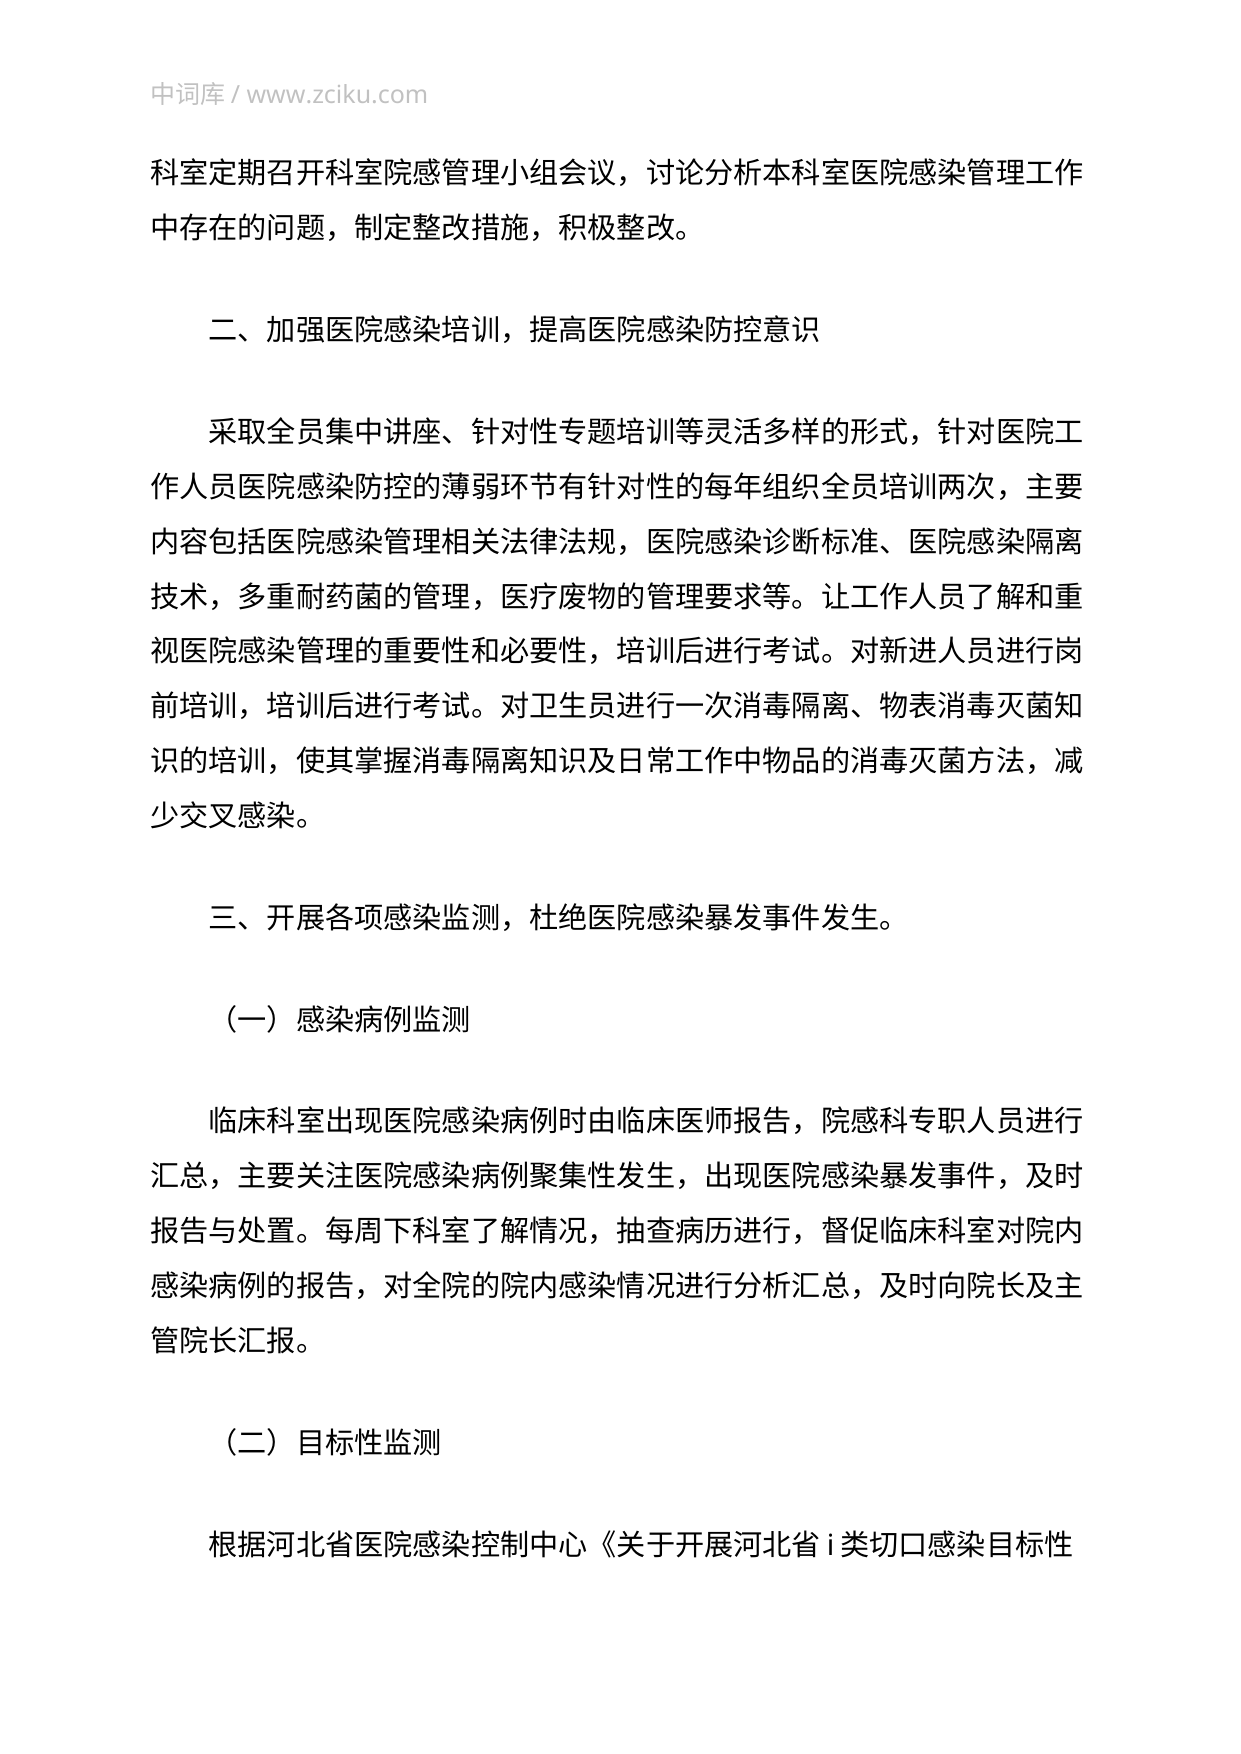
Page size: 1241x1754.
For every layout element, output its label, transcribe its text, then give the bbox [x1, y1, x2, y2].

text 采取全员集中讲座、针对性专题培训等灵活多样的形式，针对医院工作人员医院感染防控的薄弱环节有针对性的每年组织全员培训两次，主要内容包括医院感染管理相关法律法规，医院感染诊断标准、医院感染隔离技术，多重耐药菌的管理，医疗废物的管理要求等。让工作人员了解和重视医院感染管理的重要性和必要性，培训后进行考试。对新进人员进行岗前培训，培训后进行考试。对卫生员进行一次消毒隔离、物表消毒灭菌知识的培训，使其掌握消毒隔离知识及日常工作中物品的消毒灭菌方法，减少交叉感染。 [150, 408, 1090, 835]
text （二）目标性监测 [150, 1419, 1090, 1462]
text 三、开展各项感染监测，杜绝医院感染暴发事件发生。 [150, 894, 1090, 937]
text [150, 150, 1090, 247]
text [150, 1521, 1090, 1563]
text 二、加强医院感染培训，提高医院感染防控意识 [150, 307, 1090, 349]
text 临床科室出现医院感染病例时由临床医师报告，院感科专职人员进行汇总，主要关注医院感染病例聚集性发生，出现医院感染暴发事件，及时报告与处置。每周下科室了解情况，抽查病历进行，督促临床科室对院内感染病例的报告，对全院的院内感染情况进行分析汇总，及时向院长及主管院长汇报。 [150, 1098, 1090, 1360]
text （一）感染病例监测 [150, 996, 1090, 1038]
